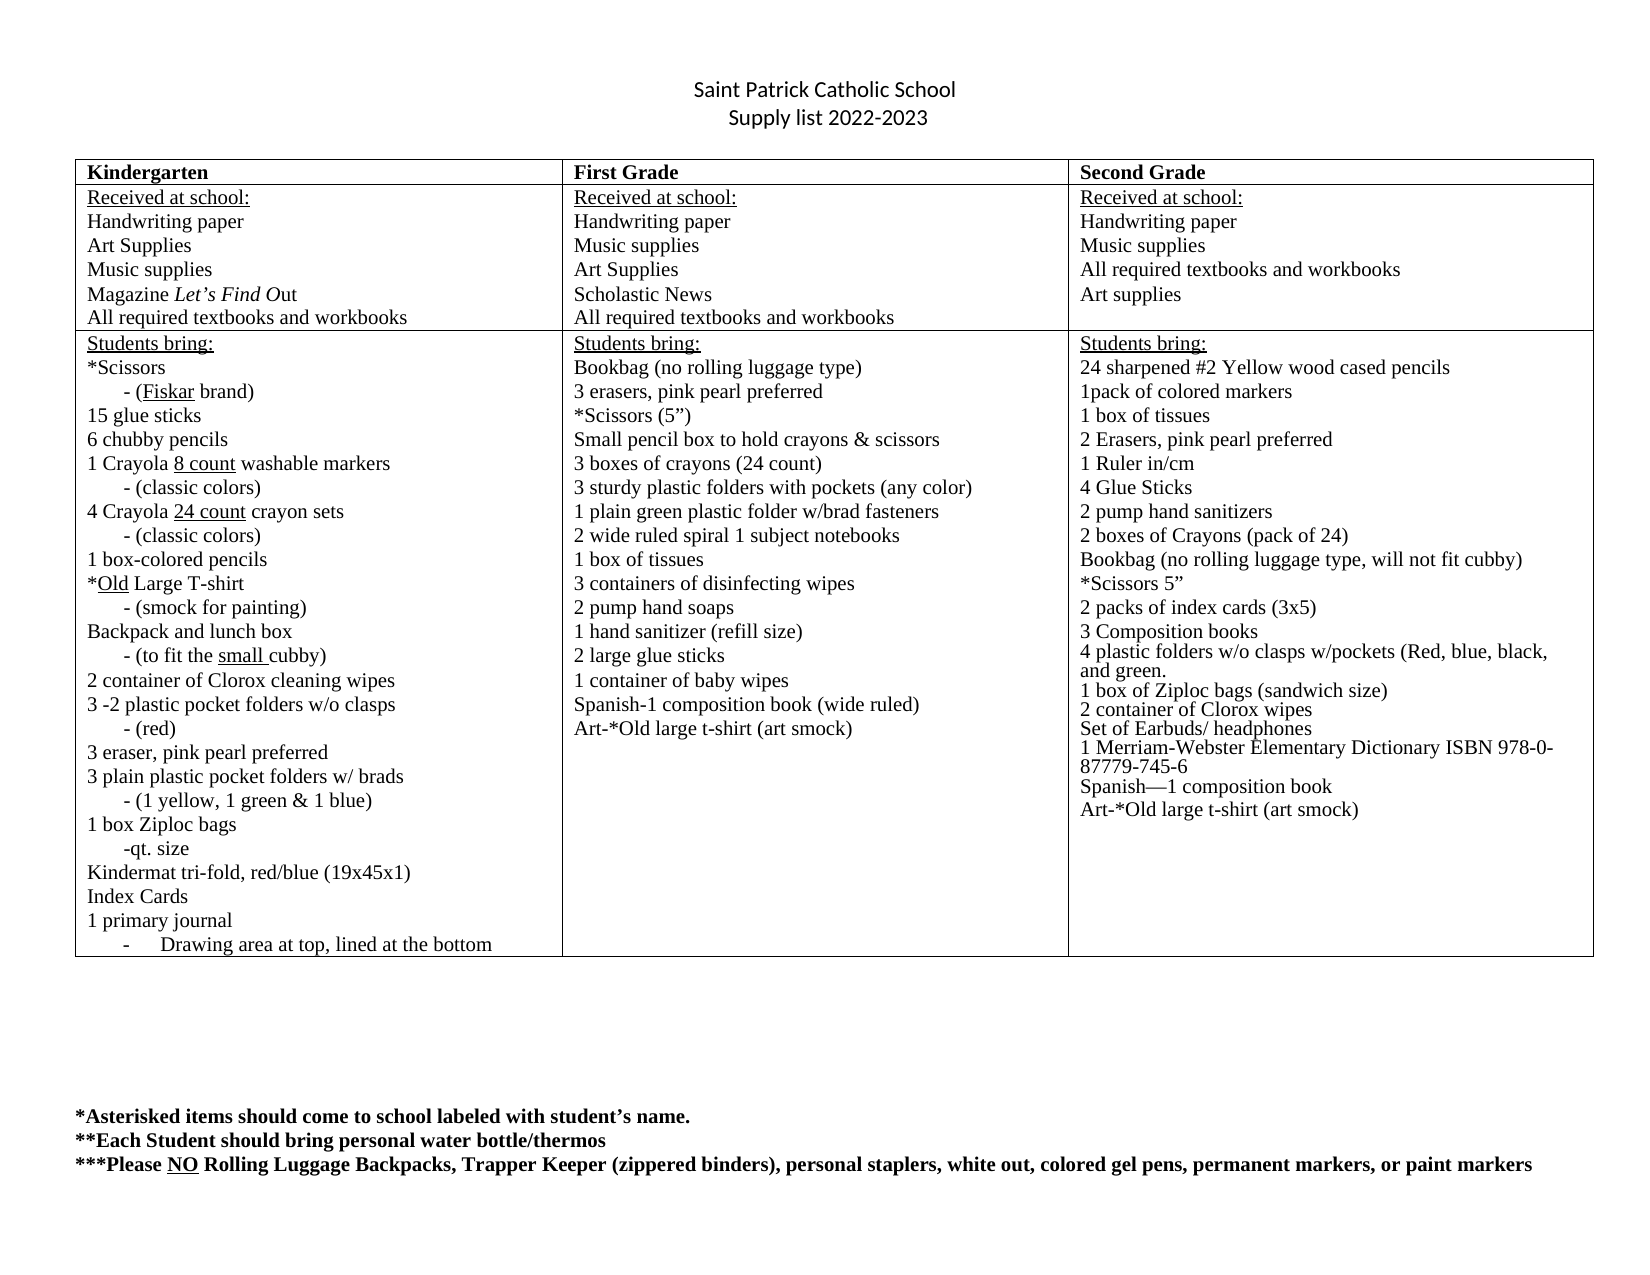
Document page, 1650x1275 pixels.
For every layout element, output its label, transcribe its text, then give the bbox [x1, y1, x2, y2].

table_cell Students bring: Bookbag (no rolling luggage type) 3 erasers, pink pearl preferred *Scissors (5”) Small pencil box to hold crayons & scissors 3 boxes of crayons (24 count) 3 sturdy plastic folders with pockets (any color) 1 plain green plastic folder w/brad fasteners 2 wide ruled spiral 1 subject notebooks 1 box of tissues 3 containers of disinfecting wipes 2 pump hand soaps 1 hand sanitizer (refill size) 2 large glue sticks 1 container of baby wipes Spanish-1 composition book (wide ruled) Art-*Old large t-shirt (art smock) [563, 331, 1068, 956]
table_header First Grade [563, 160, 1068, 184]
table_cell Received at school: Handwriting paper Music supplies All required textbooks and workbooks Art supplies [1069, 185, 1593, 329]
table_header Second Grade [1069, 160, 1593, 184]
table_cell Received at school: Handwriting paper Art Supplies Music supplies Magazine Let’s Find Out All required textbooks and workbooks [76, 185, 562, 329]
table_header Kindergarten [76, 160, 562, 184]
table_cell Received at school: Handwriting paper Music supplies Art Supplies Scholastic News All required textbooks and workbooks [563, 185, 1068, 329]
table_cell Students bring: 24 sharpened #2 Yellow wood cased pencils 1pack of colored markers 1 box of tissues 2 Erasers, pink pearl preferred 1 Ruler in/cm 4 Glue Sticks 2 pump hand sanitizers 2 boxes of Crayons (pack of 24) Bookbag (no rolling luggage type, will not fit cubby) *Scissors 5” 2 packs of index cards (3x5) 3 Composition books 4 plastic folders w/o clasps w/pockets (Red, blue, black, and green. 1 box of Ziploc bags (sandwich size) 2 container of Clorox wipes Set of Earbuds/ headphones 1 Merriam-Webster Elementary Dictionary ISBN 978-0-87779-745-6 Spanish—1 composition book Art-*Old large t-shirt (art smock) [1069, 331, 1593, 956]
table_cell Students bring: *Scissors - (Fiskar brand) 15 glue sticks 6 chubby pencils 1 Crayola 8 count washable markers - (classic colors) 4 Crayola 24 count crayon sets - (classic colors) 1 box-colored pencils *Old Large T-shirt - (smock for painting) Backpack and lunch box - (to fit the small cubby) 2 container of Clorox cleaning wipes 3 -2 plastic pocket folders w/o clasps - (red) 3 eraser, pink pearl preferred 3 plain plastic pocket folders w/ brads - (1 yellow, 1 green & 1 blue) 1 box Ziploc bags -qt. size Kindermat tri-fold, red/blue (19x45x1) Index Cards 1 primary journal Drawing area at top, lined at the bottom [76, 331, 562, 956]
